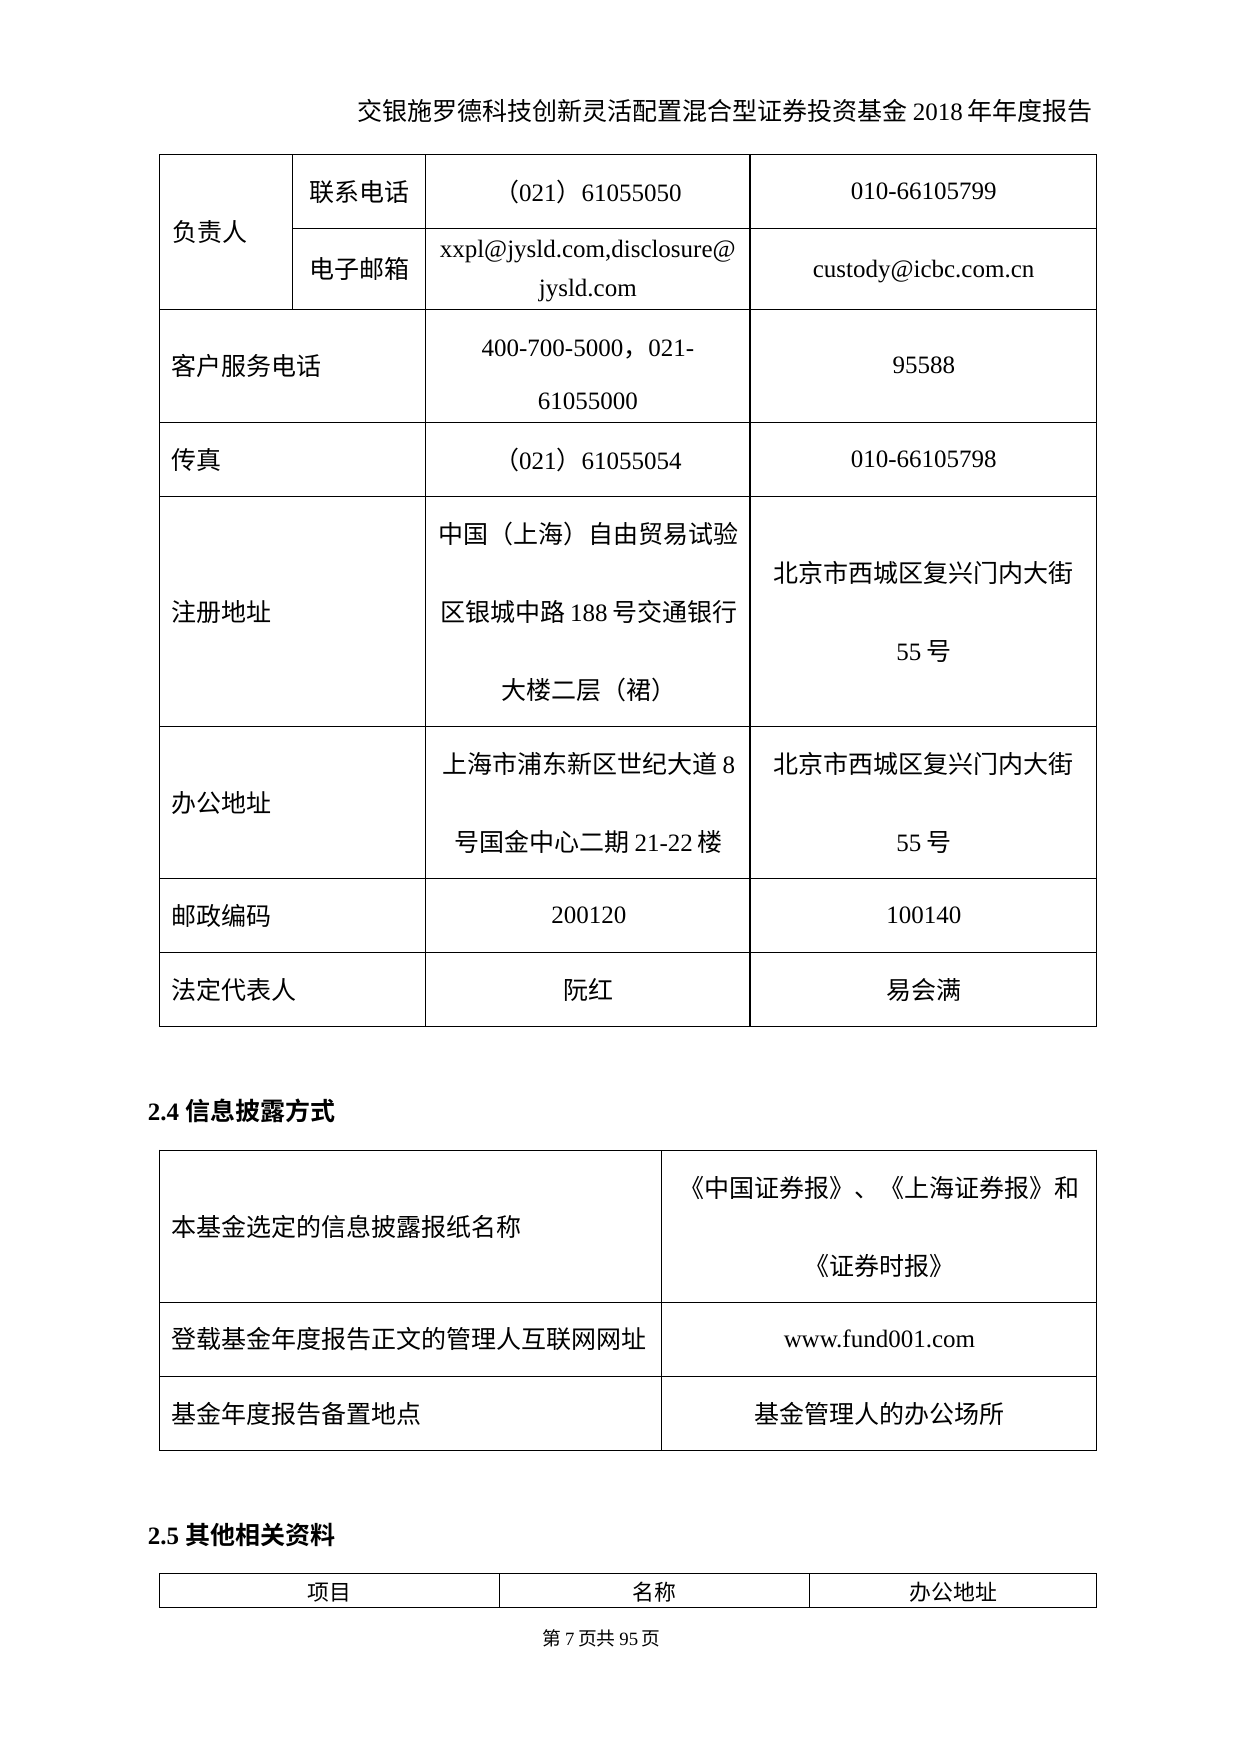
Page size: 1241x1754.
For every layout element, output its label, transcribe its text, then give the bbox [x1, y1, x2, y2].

table_cell 100140 [751, 879, 1096, 952]
table_cell 基金年度报告备置地点 [160, 1377, 661, 1450]
table_header 《中国证券报》、《上海证券报》和《证券时报》 [662, 1151, 1096, 1302]
table_cell 邮政编码 [160, 879, 425, 952]
table_cell 上海市浦东新区世纪大道8号国金中心二期21-22楼 [426, 727, 749, 878]
table_cell 基金管理人的办公场所 [662, 1377, 1096, 1450]
table_cell 传真 [160, 423, 425, 496]
table_cell xxpl@jysld.com,disclosure@jysld.com [426, 229, 749, 309]
table_cell 信息披露负责人 [160, 155, 292, 309]
subtitle 2.5 其他相关资料 [148, 1501, 1092, 1566]
table_cell 010-66105799 [751, 155, 1096, 228]
table_cell 北京市西城区复兴门内大街55号 [751, 497, 1096, 726]
table_cell 客户服务电话 [160, 310, 425, 422]
table_cell 200120 [426, 879, 749, 952]
table_cell 010-66105798 [751, 423, 1096, 496]
table_cell 95588 [751, 310, 1096, 422]
table_cell 登载基金年度报告正文的管理人互联网网址 [160, 1303, 661, 1376]
table_cell 易会满 [751, 953, 1096, 1026]
table_cell 电子邮箱 [293, 229, 425, 309]
table_cell 联系电话 [293, 155, 425, 228]
table_cell 注册地址 [160, 497, 425, 726]
table_header 本基金选定的信息披露报纸名称 [160, 1151, 661, 1302]
table_cell 北京市西城区复兴门内大街55号 [751, 727, 1096, 878]
table_cell custody@icbc.com.cn [751, 229, 1096, 309]
table_cell 阮红 [426, 953, 749, 1026]
table_cell 400-700-5000，021-61055000 [426, 310, 749, 422]
table_cell （021）61055054 [426, 423, 749, 496]
table_header 办公地址 [810, 1574, 1096, 1607]
table_cell 办公地址 [160, 727, 425, 878]
table_cell www.fund001.com [662, 1303, 1096, 1376]
subtitle 2.4 信息披露方式 [148, 1077, 1092, 1142]
table_cell （021）61055050 [426, 155, 749, 228]
table_cell 中国（上海）自由贸易试验区银城中路188号交通银行大楼二层（裙） [426, 497, 749, 726]
table_header 名称 [500, 1574, 809, 1607]
table_cell 法定代表人 [160, 953, 425, 1026]
table_header 项目 [160, 1574, 499, 1607]
